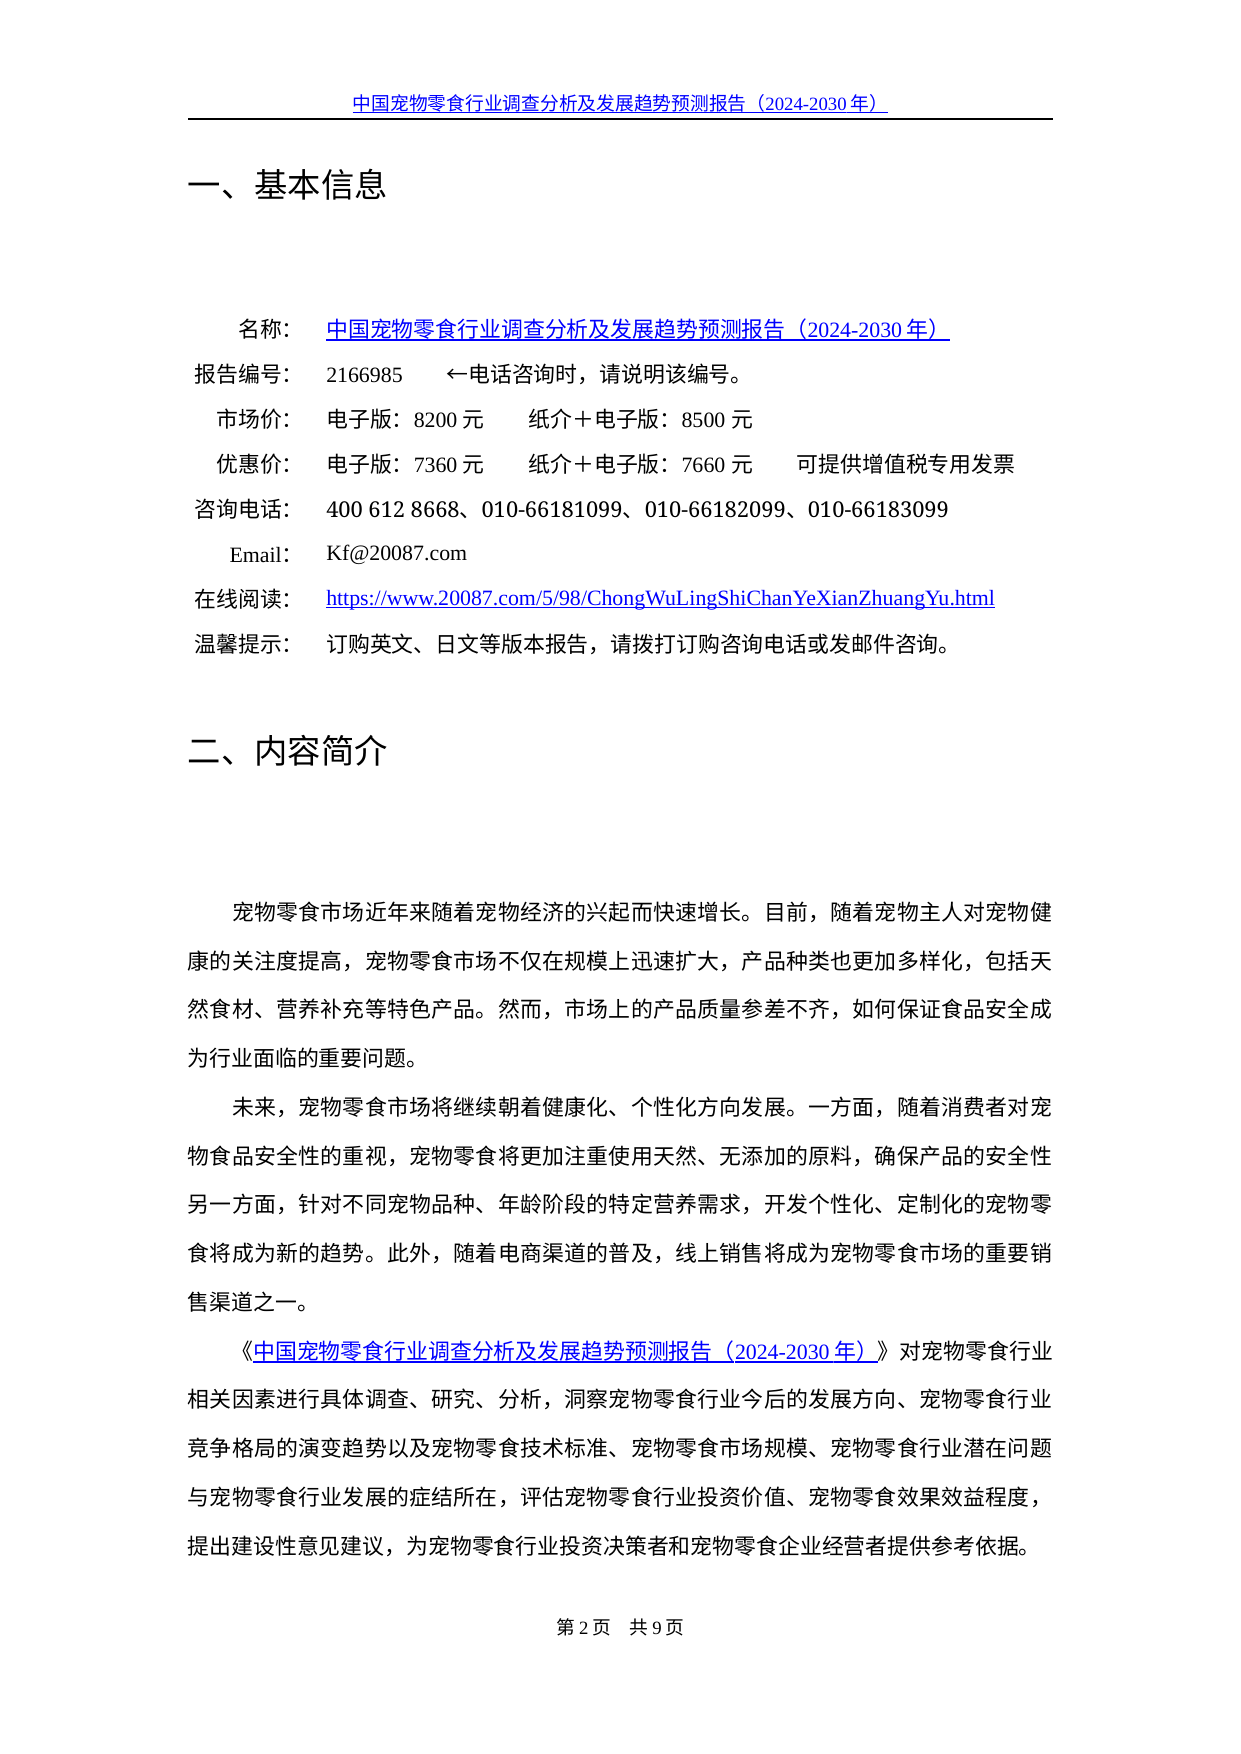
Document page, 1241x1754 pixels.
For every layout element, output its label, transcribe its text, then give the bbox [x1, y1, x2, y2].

table_cell 2166985 ←电话咨询时，请说明该编号。 [315, 357, 1073, 402]
table_cell 订购英文、日文等版本报告，请拨打订购咨询电话或发邮件咨询。 [315, 627, 1073, 672]
table_cell 电子版：7360 元 纸介＋电子版：7660 元 可提供增值税专用发票 [315, 447, 1073, 492]
table_cell 温馨提示： [167, 627, 315, 672]
title 一、基本信息 [187, 150, 1053, 215]
table_cell Kf@20087.com [315, 537, 1073, 582]
table_cell 市场价： [167, 402, 315, 447]
table_cell 咨询电话： [167, 492, 315, 537]
table_cell [315, 582, 1073, 627]
table_cell 电子版：8200 元 纸介＋电子版：8500 元 [315, 402, 1073, 447]
title 二、内容简介 [187, 717, 1053, 782]
table_cell 在线阅读： [167, 582, 315, 627]
table_header 名称： [167, 312, 315, 357]
table_cell Email： [167, 537, 315, 582]
table_cell 优惠价： [167, 447, 315, 492]
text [187, 894, 1053, 1561]
table_header 中国宠物零食行业调查分析及发展趋势预测报告（2024-2030年） [315, 312, 1073, 357]
table_cell 报告编号： [167, 357, 315, 402]
table_cell 400 612 8668、010-66181099、010-66182099、010-66183099 [315, 492, 1073, 537]
